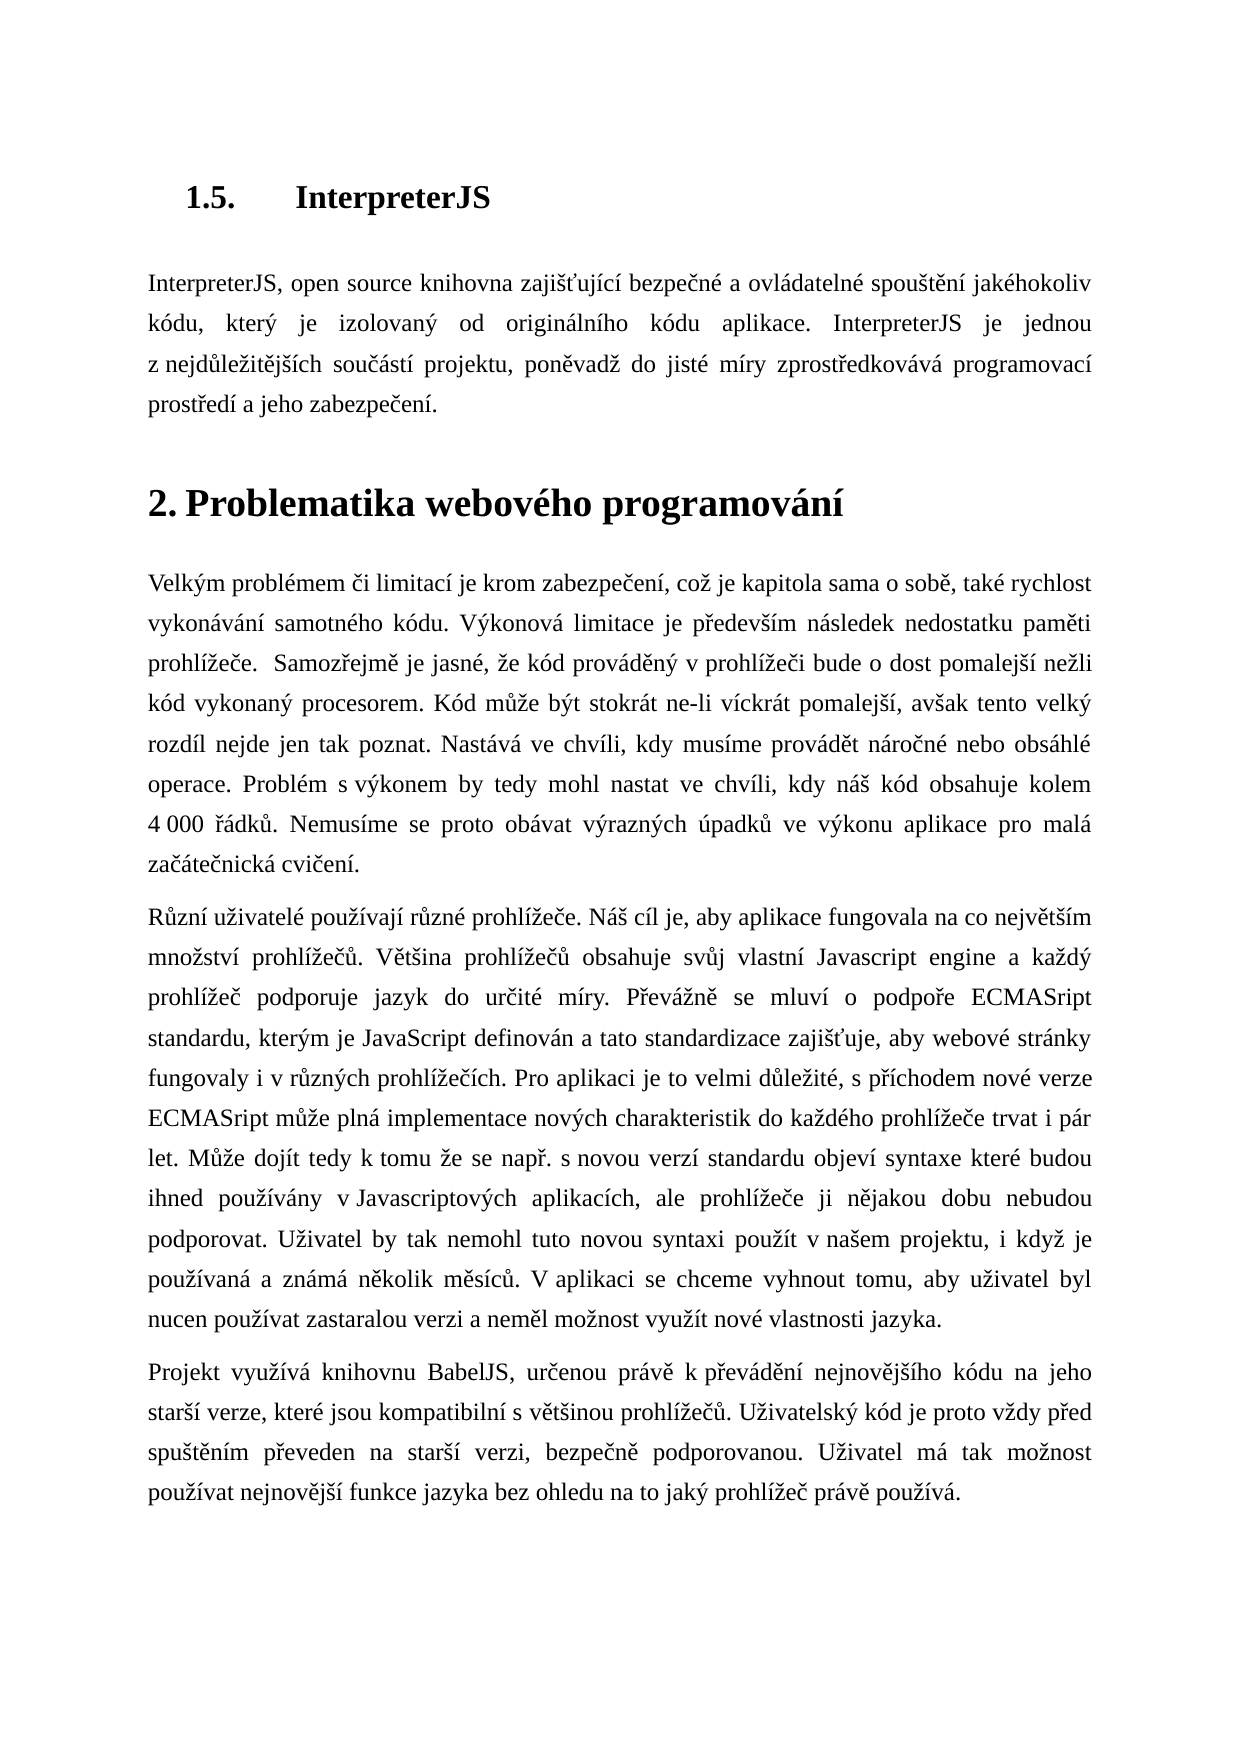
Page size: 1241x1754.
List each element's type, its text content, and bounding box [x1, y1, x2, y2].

subtitle Problematika webového programování [148, 479, 1092, 525]
subtitle InterpreterJS [185, 177, 1092, 216]
text Projekt využívá knihovnu BabelJS, určenou právě k převádění nejnovějšího kódu na jeho starší verze, které jsou kompatibilní s většinou prohlížečů. Uživatelský kód je proto vždy před spuštěním převeden na starší verzi, bezpečně podporovanou. Uživatel má tak možnost používat nejnovější funkce jazyka bez ohledu na to jaký prohlížeč právě používá. [148, 1357, 1092, 1506]
text InterpreterJS, open source knihovna zajišťující bezpečné a ovládatelné spouštění jakéhokoliv kódu, který je izolovaný od originálního kódu aplikace. InterpreterJS je jednou z nejdůležitějších součástí projektu, poněvadž do jisté míry zprostředkovává programovací prostředí a jeho zabezpečení. [148, 268, 1092, 418]
text Různí uživatelé používají různé prohlížeče. Náš cíl je, aby aplikace fungovala na co největším množství prohlížečů. Většina prohlížečů obsahuje svůj vlastní Javascript engine a každý prohlížeč podporuje jazyk do určité míry. Převážně se mluví o podpoře ECMASript standardu, kterým je JavaScript definován a tato standardizace zajišťuje, aby webové stránky fungovaly i v různých prohlížečích. Pro aplikaci je to velmi důležité, s příchodem nové verze ECMASript může plná implementace nových charakteristik do každého prohlížeče trvat i pár let. Může dojít tedy k tomu že se např. s novou verzí standardu objeví syntaxe které budou ihned používány v Javascriptových aplikacích, ale prohlížeče ji nějakou dobu nebudou podporovat. Uživatel by tak nemohl tuto novou syntaxi použít v našem projektu, i když je používaná a známá několik měsíců. V aplikaci se chceme vyhnout tomu, aby uživatel byl nucen používat zastaralou verzi a neměl možnost využít nové vlastnosti jazyka. [148, 902, 1092, 1333]
text Velkým problémem či limitací je krom zabezpečení, což je kapitola sama o sobě, také rychlost vykonávání samotného kódu. Výkonová limitace je především následek nedostatku paměti prohlížeče. Samozřejmě je jasné, že kód prováděný v prohlížeči bude o dost pomalejší nežli kód vykonaný procesorem. Kód může být stokrát ne-li víckrát pomalejší, avšak tento velký rozdíl nejde jen tak poznat. Nastává ve chvíli, kdy musíme provádět náročné nebo obsáhlé operace. Problém s výkonem by tedy mohl nastat ve chvíli, kdy náš kód obsahuje kolem 4 000 řádků. Nemusíme se proto obávat výrazných úpadků ve výkonu aplikace pro malá začátečnická cvičení. [148, 568, 1092, 878]
